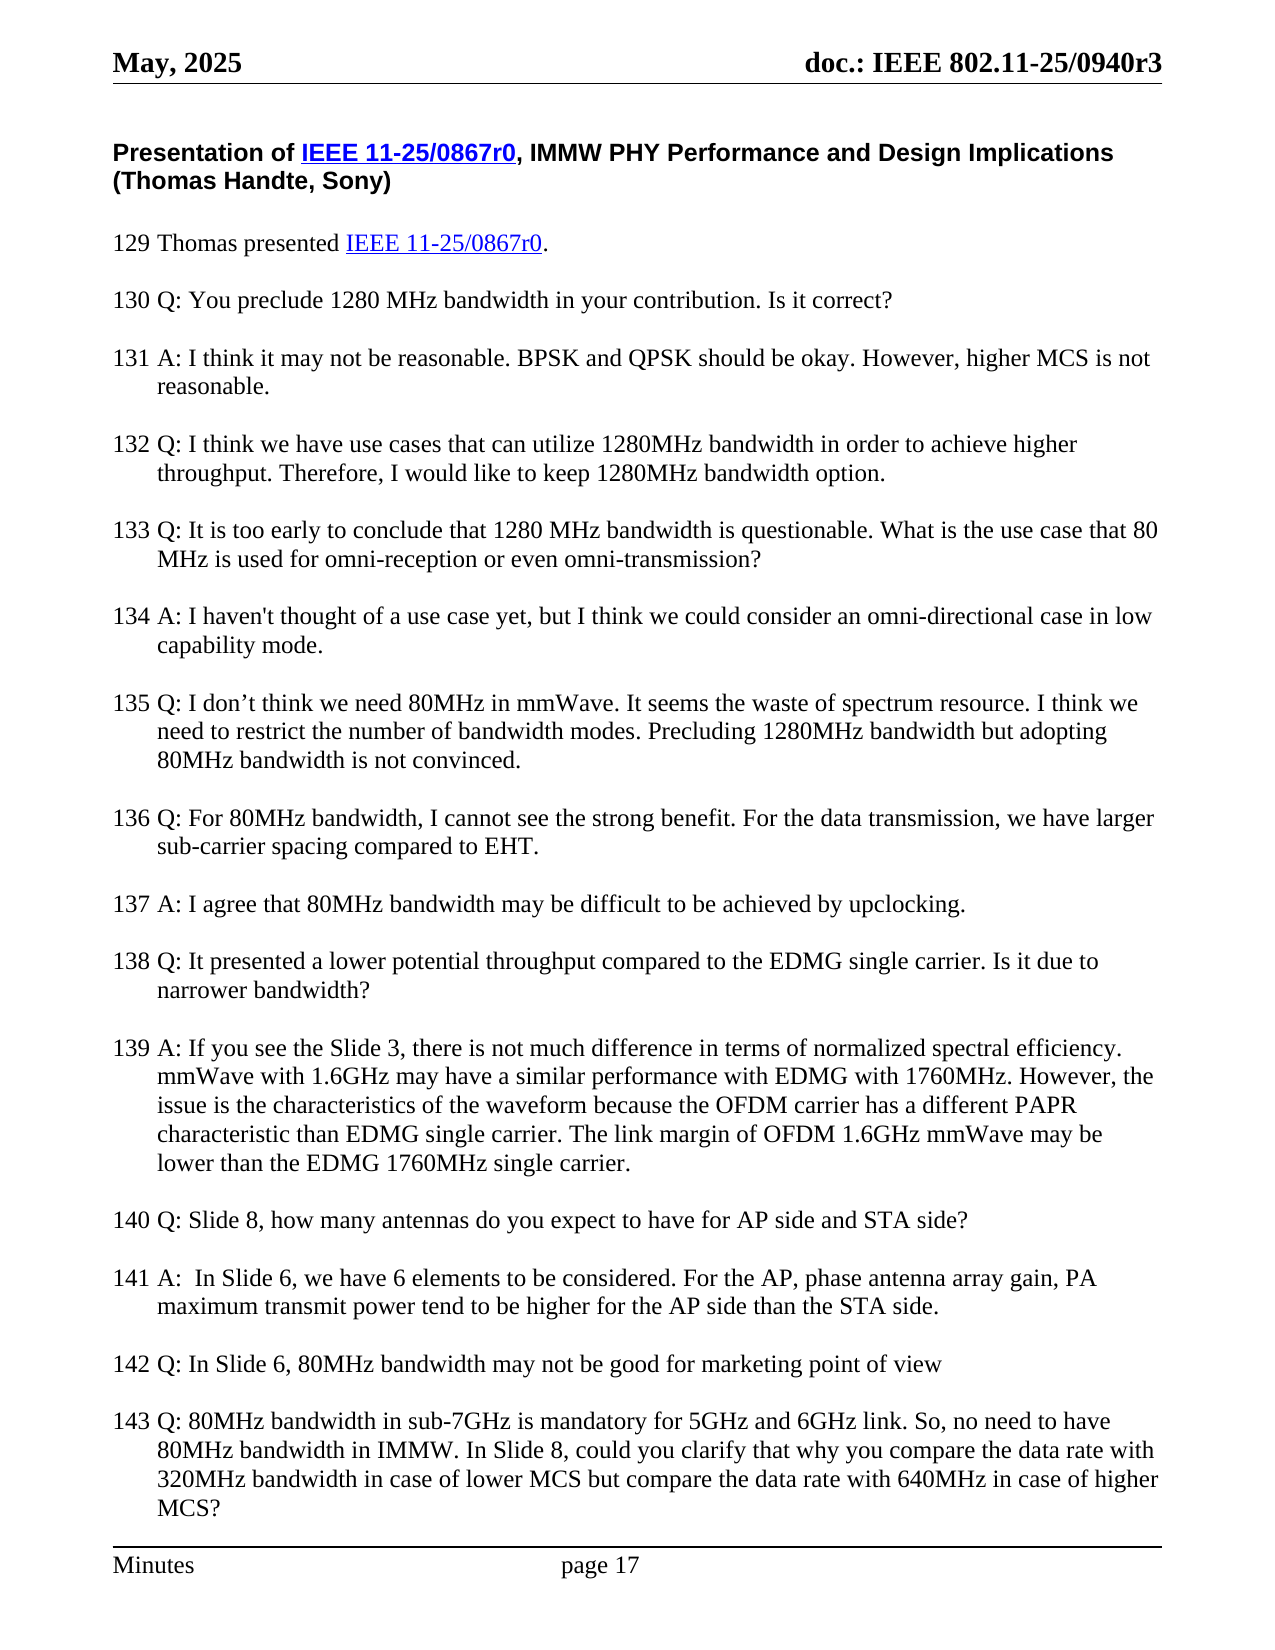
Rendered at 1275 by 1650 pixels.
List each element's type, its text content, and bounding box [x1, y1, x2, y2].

list A: I agree that 80MHz bandwidth may be difficult to be achieved by upclocking. [112, 889, 1162, 918]
list Q: It presented a lower potential throughput compared to the EDMG single carrier. Is it due to narrower bandwidth? [112, 946, 1162, 1004]
list Thomas presented IEEE 11-25/0867r0. [112, 228, 1162, 256]
list A: In Slide 6, we have 6 elements to be considered. For the AP, phase antenna array gain, PA maximum transmit power tend to be higher for the AP side than the STA side. [112, 1263, 1162, 1320]
list Q: You preclude 1280 MHz bandwidth in your contribution. Is it correct? [112, 285, 1162, 314]
list Q: 80MHz bandwidth in sub-7GHz is mandatory for 5GHz and 6GHz link. So, no need to have 80MHz bandwidth in IMMW. In Slide 8, could you clarify that why you compare the data rate with 320MHz bandwidth in case of lower MCS but compare the data rate with 640MHz in case of higher MCS? [112, 1406, 1162, 1521]
text Presentation of IEEE 11-25/0867r0, IMMW PHY Performance and Design Implications (Thomas Handte, Sony) [112, 137, 1162, 195]
list Q: For 80MHz bandwidth, I cannot see the strong benefit. For the data transmission, we have larger sub-carrier spacing compared to EHT. [112, 803, 1162, 860]
list A: I think it may not be reasonable. BPSK and QPSK should be okay. However, higher MCS is not reasonable. [112, 343, 1162, 400]
list Q: In Slide 6, 80MHz bandwidth may not be good for marketing point of view [112, 1349, 1162, 1378]
list A: If you see the Slide 3, there is not much difference in terms of normalized spectral efficiency. mmWave with 1.6GHz may have a similar performance with EDMG with 1760MHz. However, the issue is the characteristics of the waveform because the OFDM carrier has a different PAPR characteristic than EDMG single carrier. The link margin of OFDM 1.6GHz mmWave may be lower than the EDMG 1760MHz single carrier. [112, 1033, 1162, 1176]
list Q: I don’t think we need 80MHz in mmWave. It seems the waste of spectrum resource. I think we need to restrict the number of bandwidth modes. Precluding 1280MHz bandwidth but adopting 80MHz bandwidth is not convinced. [112, 688, 1162, 774]
list Q: I think we have use cases that can utilize 1280MHz bandwidth in order to achieve higher throughput. Therefore, I would like to keep 1280MHz bandwidth option. [112, 429, 1162, 486]
list Q: It is too early to conclude that 1280 MHz bandwidth is questionable. What is the use case that 80 MHz is used for omni-reception or even omni-transmission? [112, 515, 1162, 573]
list Q: Slide 8, how many antennas do you expect to have for AP side and STA side? [112, 1205, 1162, 1234]
list A: I haven't thought of a use case yet, but I think we could consider an omni-directional case in low capability mode. [112, 601, 1162, 659]
